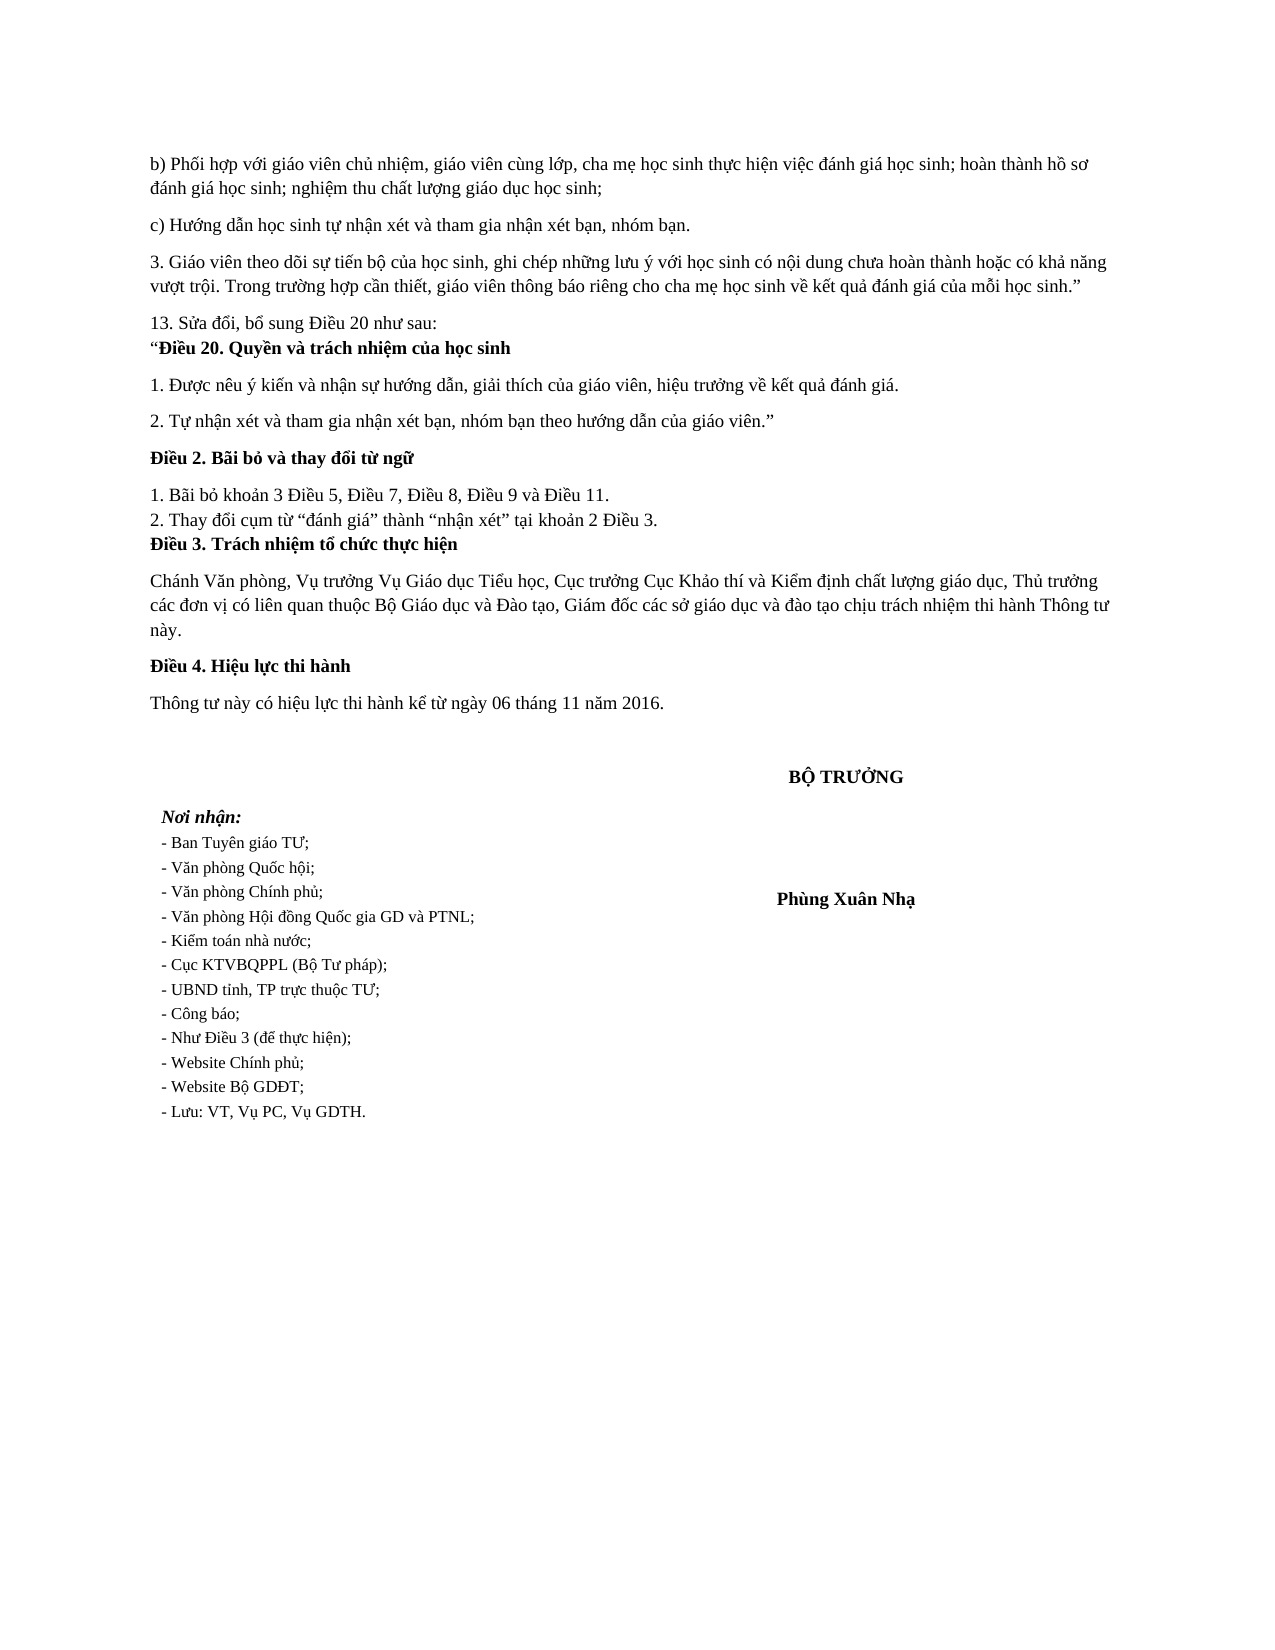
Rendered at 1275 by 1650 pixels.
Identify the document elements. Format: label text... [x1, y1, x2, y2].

text 13. Sửa đổi, bổ sung Điều 20 như sau: [150, 309, 1125, 334]
text “Điều 20. Quyền và trách nhiệm của học sinh [150, 334, 1125, 358]
text b) Phối hợp với giáo viên chủ nhiệm, giáo viên cùng lớp, cha mẹ học sinh thực hiện việc đánh giá học sinh; hoàn thành hồ sơ đánh giá học sinh; nghiệm thu chất lượng giáo dục học sinh; [150, 150, 1125, 199]
text Chánh Văn phòng, Vụ trưởng Vụ Giáo dục Tiểu học, Cục trưởng Cục Khảo thí và Kiểm định chất lượng giáo dục, Thủ trưởng các đơn vị có liên quan thuộc Bộ Giáo dục và Đào tạo, Giám đốc các sở giáo dục và đào tạo chịu trách nhiệm thi hành Thông tư này. [150, 567, 1125, 640]
text 2. Tự nhận xét và tham gia nhận xét bạn, nhóm bạn theo hướng dẫn của giáo viên.” [150, 407, 1125, 432]
text 1. Được nêu ý kiến và nhận sự hướng dẫn, giải thích của giáo viên, hiệu trưởng về kết quả đánh giá. [150, 371, 1125, 395]
text Điều 2. Bãi bỏ và thay đổi từ ngữ [150, 444, 1125, 469]
text Điều 3. Trách nhiệm tổ chức thực hiện [150, 530, 1125, 554]
text 3. Giáo viên theo dõi sự tiến bộ của học sinh, ghi chép những lưu ý với học sinh có nội dung chưa hoàn thành hoặc có khả năng vượt trội. Trong trường hợp cần thiết, giáo viên thông báo riêng cho cha mẹ học sinh về kết quả đánh giá của mỗi học sinh.” [150, 248, 1125, 297]
text Điều 4. Hiệu lực thi hành [150, 652, 1125, 677]
text 2. Thay đổi cụm từ “đánh giá” thành “nhận xét” tại khoản 2 Điều 3. [150, 506, 1125, 530]
table_header Nơi nhận: - Ban Tuyên giáo TƯ; - Văn phòng Quốc hội; - Văn phòng Chính phủ; - Văn phòng Hội đồng Quốc gia GD và PTNL; - Kiểm toán nhà nước; - Cục KTVBQPPL (Bộ Tư pháp); - UBND tỉnh, TP trực thuộc TƯ; - Công báo; - Như Điều 3 (để thực hiện); - Website Chính phủ; - Website Bộ GDĐT; - Lưu: VT, Vụ PC, Vụ GDTH. [150, 763, 619, 1133]
text c) Hướng dẫn học sinh tự nhận xét và tham gia nhận xét bạn, nhóm bạn. [150, 211, 1125, 236]
text Thông tư này có hiệu lực thi hành kể từ ngày 06 tháng 11 năm 2016. [150, 689, 1125, 714]
text 1. Bãi bỏ khoản 3 Điều 5, Điều 7, Điều 8, Điều 9 và Điều 11. [150, 481, 1125, 506]
table_header BỘ TRƯỞNG Phùng Xuân Nhạ [620, 763, 1072, 1133]
